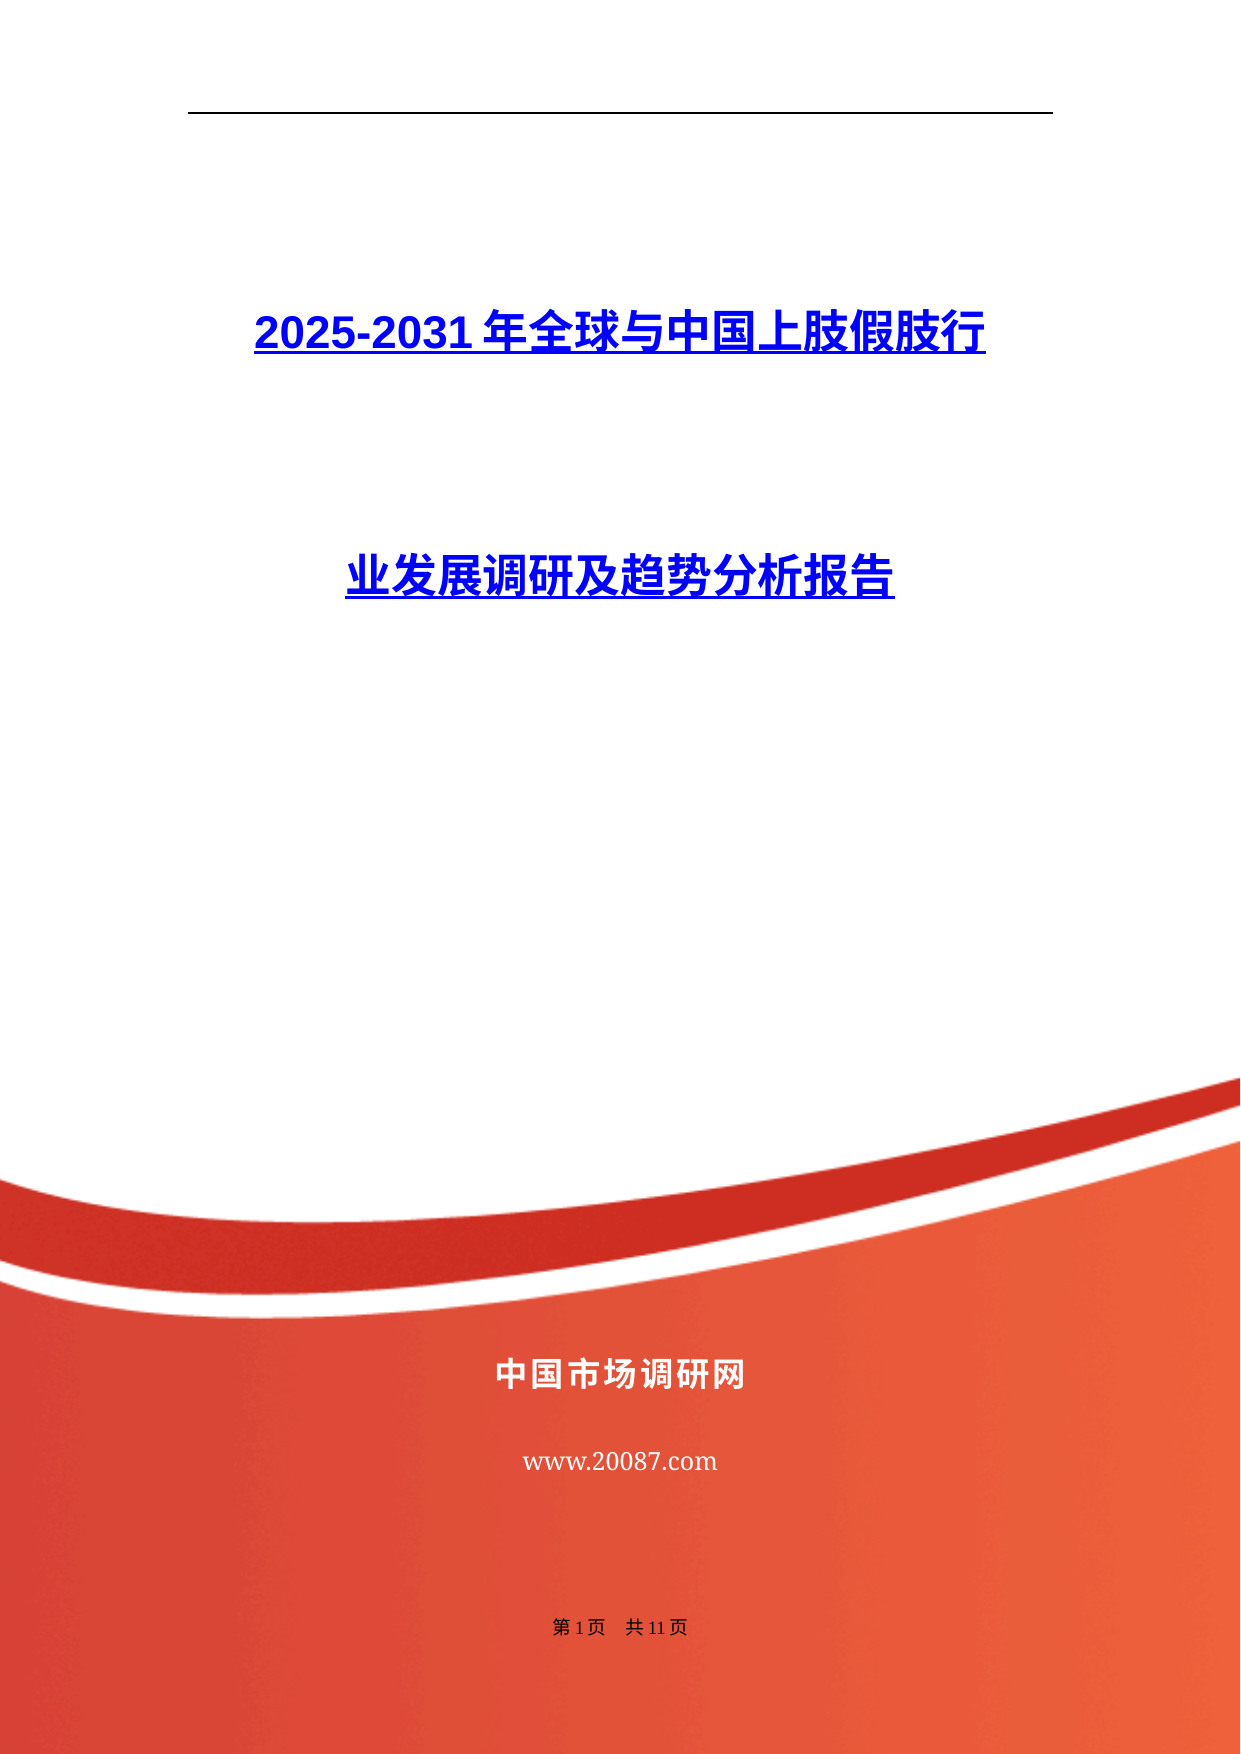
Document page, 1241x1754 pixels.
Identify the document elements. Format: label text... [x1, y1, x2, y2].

subtitle 中国市场调研网 [187, 1339, 1053, 1404]
text www.20087.com [187, 1428, 1053, 1493]
picture [0, 1006, 1241, 1754]
table_header 2025-2031年全球与中国上肢假肢行业发展调研及趋势分析报告 [188, 207, 1053, 773]
